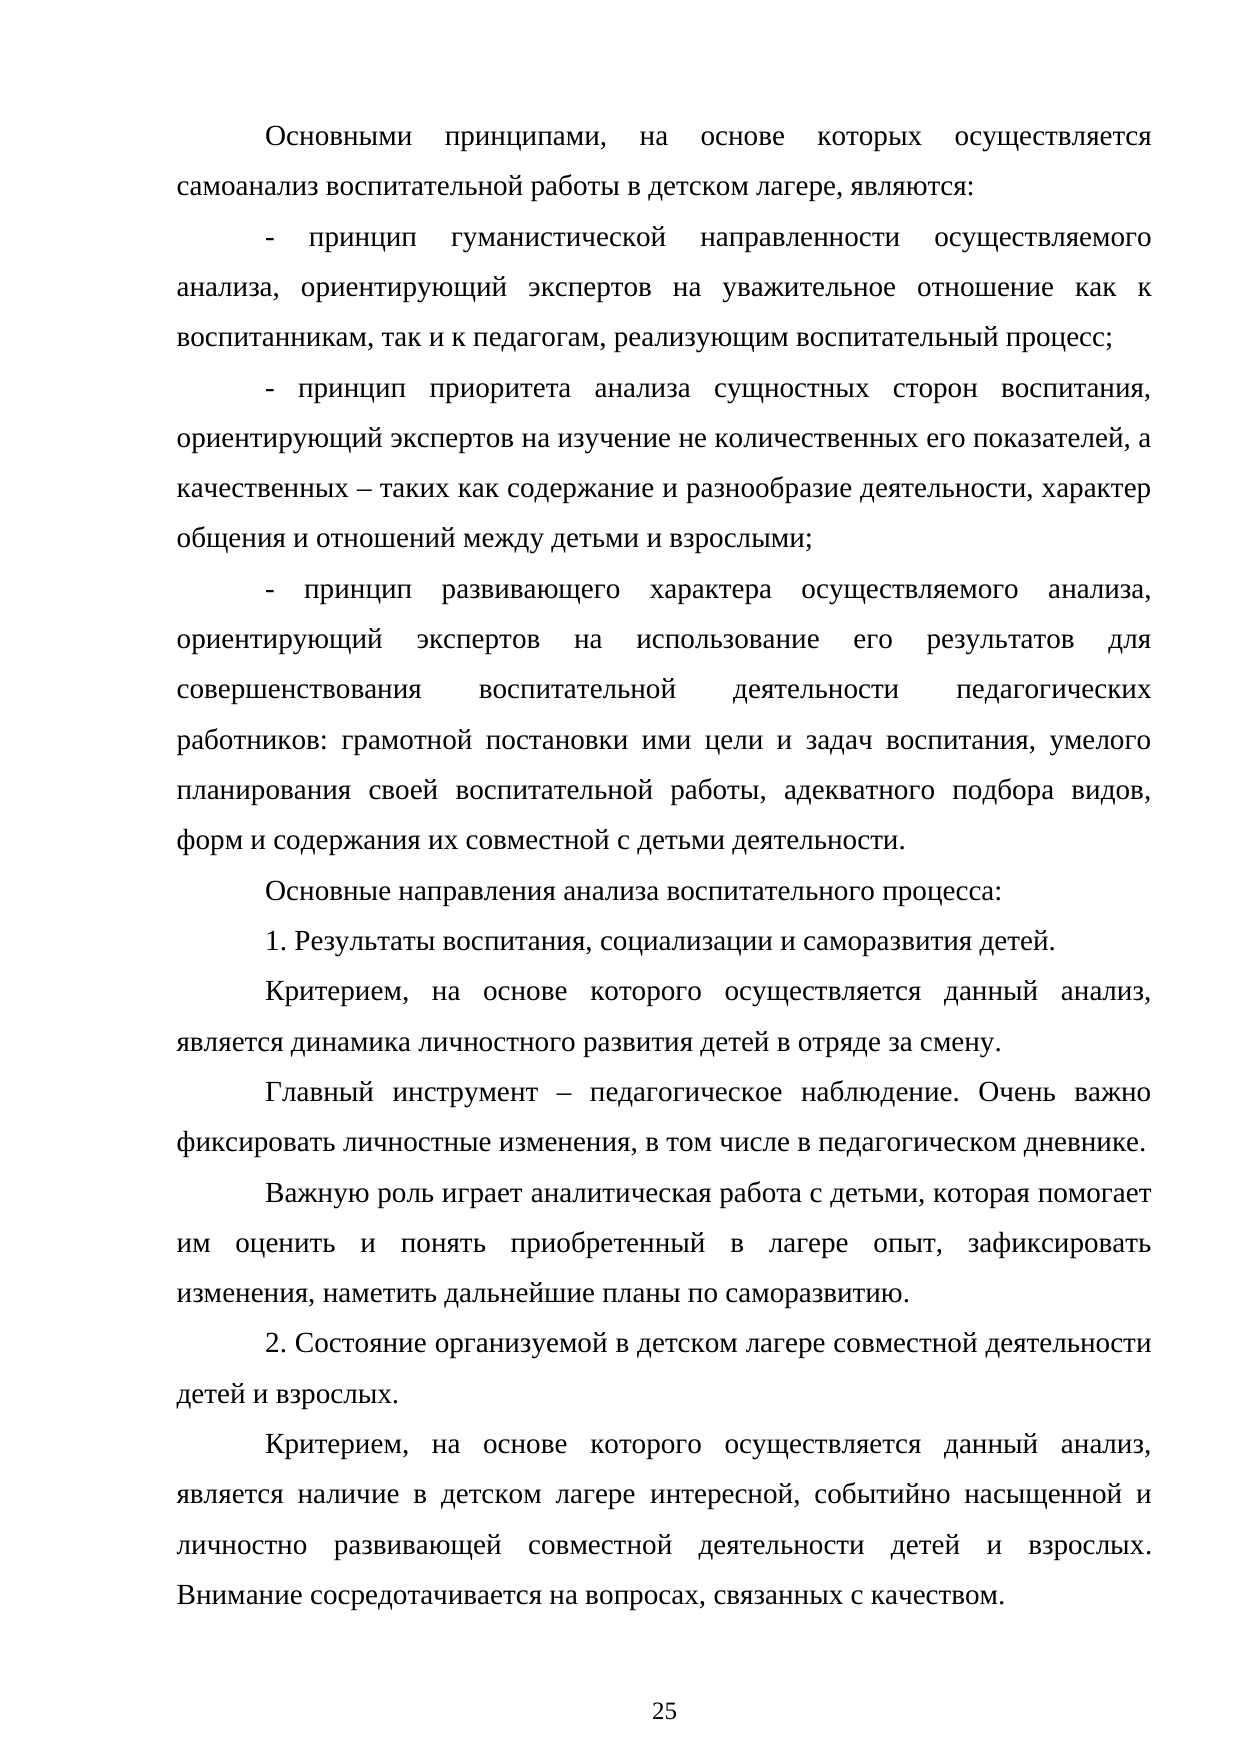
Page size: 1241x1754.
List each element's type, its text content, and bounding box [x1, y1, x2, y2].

text - принцип развивающего характера осуществляемого анализа, ориентирующий экспертов на использование его результатов для совершенствования воспитательной деятельности педагогических работников: грамотной постановки ими цели и задач воспитания, умелого планирования своей воспитательной работы, адекватного подбора видов, форм и содержания их совместной с детьми деятельности. [176, 571, 1152, 856]
text Важную роль играет аналитическая работа с детьми, которая помогает им оценить и понять приобретенный в лагере опыт, зафиксировать изменения, наметить дальнейшие планы по саморазвитию. [176, 1175, 1152, 1309]
text - принцип приоритета анализа сущностных сторон воспитания, ориентирующий экспертов на изучение не количественных его показателей, а качественных – таких как содержание и разнообразие деятельности, характер общения и отношений между детьми и взрослыми; [176, 370, 1152, 554]
text Главный инструмент – педагогическое наблюдение. Очень важно фиксировать личностные изменения, в том числе в педагогическом дневнике. [176, 1074, 1152, 1158]
text Основные направления анализа воспитательного процесса: [176, 873, 1152, 906]
text 2. Состояние организуемой в детском лагере совместной деятельности детей и взрослых. [176, 1326, 1152, 1409]
text 1. Результаты воспитания, социализации и саморазвития детей. [176, 923, 1152, 957]
text Критерием, на основе которого осуществляется данный анализ, является динамика личностного развития детей в отряде за смену. [176, 973, 1152, 1057]
text Основными принципами, на основе которых осуществляется самоанализ воспитательной работы в детском лагере, являются: [176, 118, 1152, 202]
text Критерием, на основе которого осуществляется данный анализ, является наличие в детском лагере интересной, событийно насыщенной и личностно развивающей совместной деятельности детей и взрослых. Внимание сосредотачивается на вопросах, связанных с качеством. [176, 1426, 1152, 1611]
text - принцип гуманистической направленности осуществляемого анализа, ориентирующий экспертов на уважительное отношение как к воспитанникам, так и к педагогам, реализующим воспитательный процесс; [176, 219, 1152, 353]
